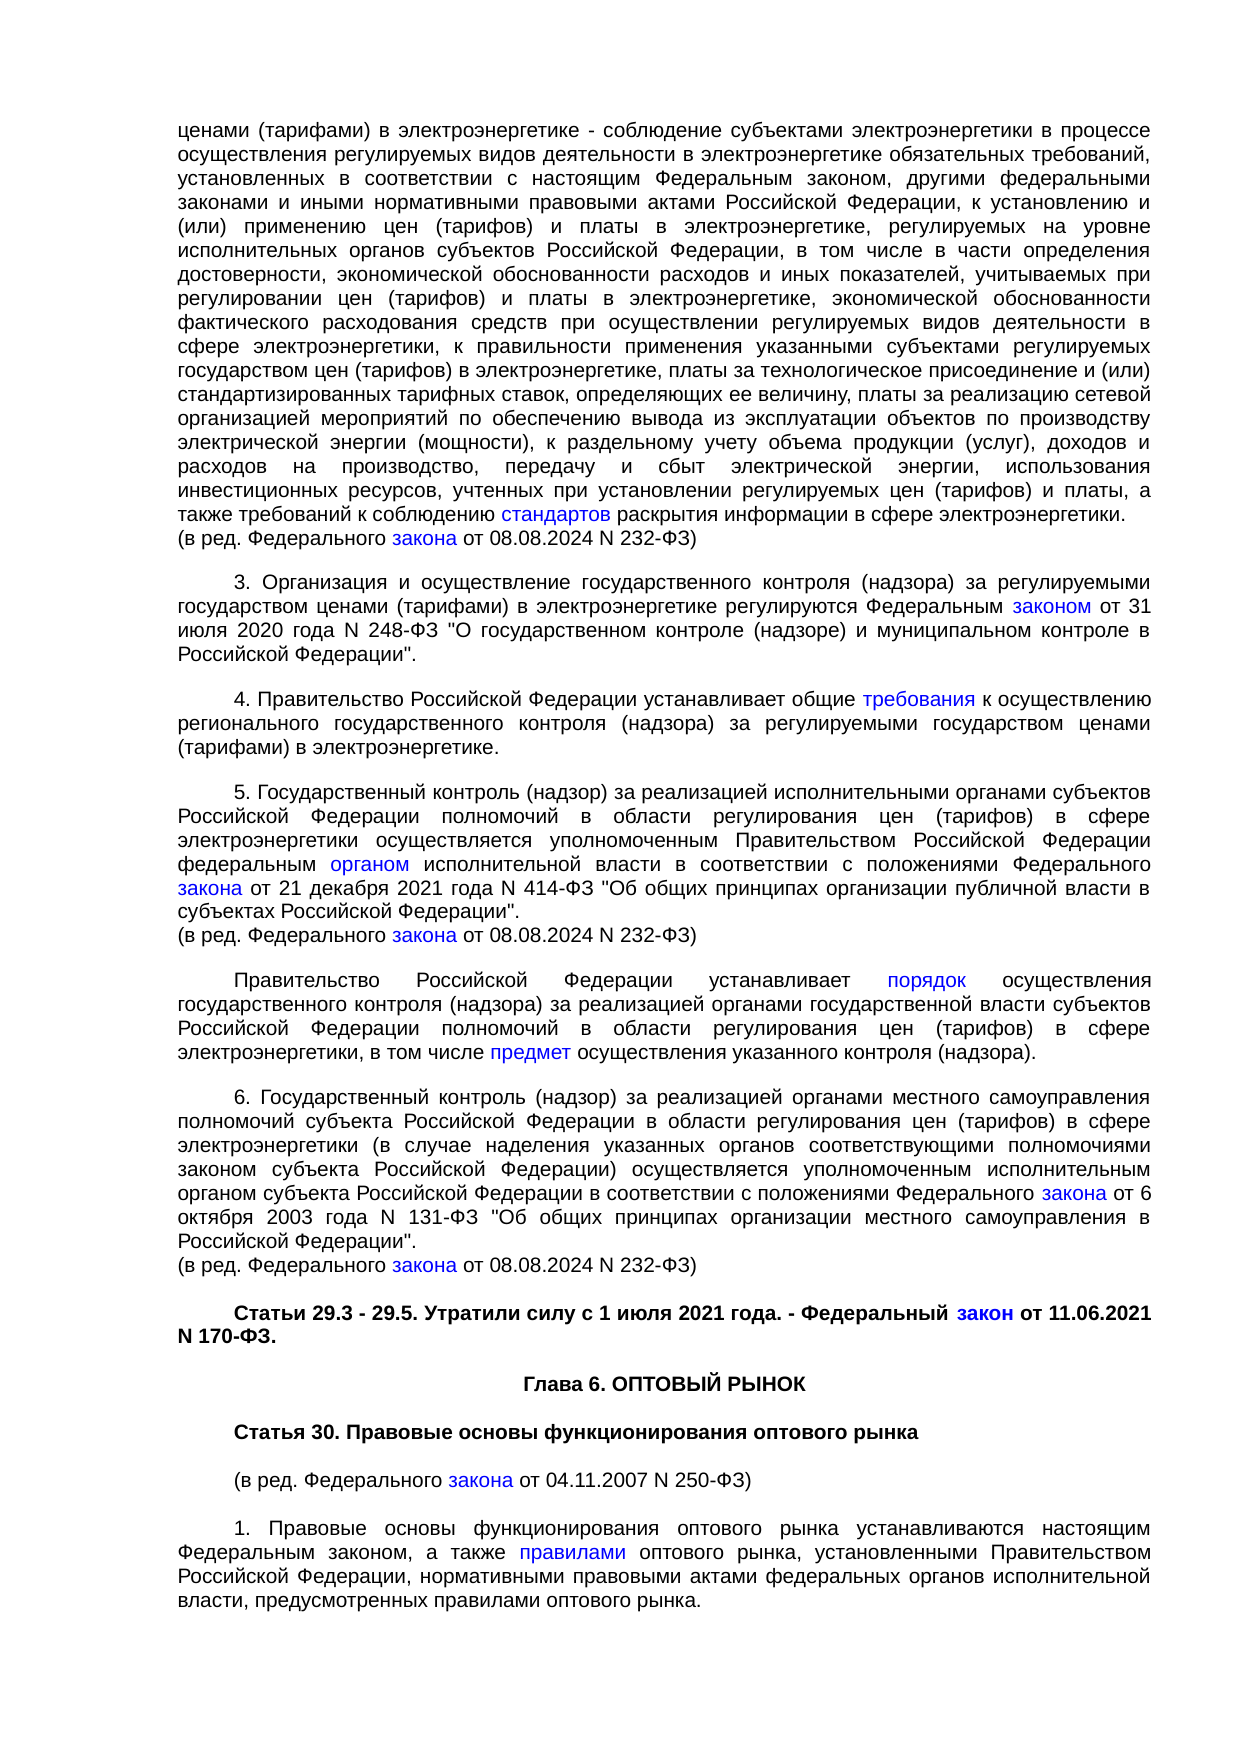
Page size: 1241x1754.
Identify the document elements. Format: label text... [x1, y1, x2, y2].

title Статьи 29.3 - 29.5. Утратили силу с 1 июля 2021 года. - Федеральный закон от 11.06.2021 N 170-ФЗ. [177, 1300, 1152, 1348]
text 6. Государственный контроль (надзор) за реализацией органами местного самоуправления полномочий субъекта Российской Федерации в области регулирования цен (тарифов) в сфере электроэнергетики (в случае наделения указанных органов соответствующими полномочиями законом субъекта Российской Федерации) осуществляется уполномоченным исполнительным органом субъекта Российской Федерации в соответствии с положениями Федерального закона от 6 октября 2003 года N 131-ФЗ "Об общих принципах организации местного самоуправления в Российской Федерации". [177, 1085, 1152, 1252]
text 5. Государственный контроль (надзор) за реализацией исполнительными органами субъектов Российской Федерации полномочий в области регулирования цен (тарифов) в сфере электроэнергетики осуществляется уполномоченным Правительством Российской Федерации федеральным органом исполнительной власти в соответствии с положениями Федерального закона от 21 декабря 2021 года N 414-ФЗ "Об общих принципах организации публичной власти в субъектах Российской Федерации". [177, 779, 1152, 923]
text Правительство Российской Федерации устанавливает порядок осуществления государственного контроля (надзора) за реализацией органами государственной власти субъектов Российской Федерации полномочий в области регулирования цен (тарифов) в сфере электроэнергетики, в том числе предмет осуществления указанного контроля (надзора). [177, 968, 1152, 1064]
text (в ред. Федерального закона от 04.11.2007 N 250-ФЗ) [177, 1468, 1152, 1492]
text (в ред. Федерального закона от 08.08.2024 N 232-ФЗ) [177, 923, 1152, 947]
text (в ред. Федерального закона от 08.08.2024 N 232-ФЗ) [177, 1252, 1152, 1276]
text 1. Правовые основы функционирования оптового рынка устанавливаются настоящим Федеральным законом, а также правилами оптового рынка, установленными Правительством Российской Федерации, нормативными правовыми актами федеральных органов исполнительной власти, предусмотренных правилами оптового рынка. [177, 1516, 1152, 1612]
title Глава 6. ОПТОВЫЙ РЫНОК [177, 1372, 1152, 1396]
text 4. Правительство Российской Федерации устанавливает общие требования к осуществлению регионального государственного контроля (надзора) за регулируемыми государством ценами (тарифами) в электроэнергетике. [177, 687, 1152, 759]
text 3. Организация и осуществление государственного контроля (надзора) за регулируемыми государством ценами (тарифами) в электроэнергетике регулируются Федеральным законом от 31 июля 2020 года N 248-ФЗ "О государственном контроле (надзоре) и муниципальном контроле в Российской Федерации". [177, 570, 1152, 666]
text (в ред. Федерального закона от 08.08.2024 N 232-ФЗ) [177, 525, 1152, 549]
title Статья 30. Правовые основы функционирования оптового рынка [177, 1420, 1152, 1444]
